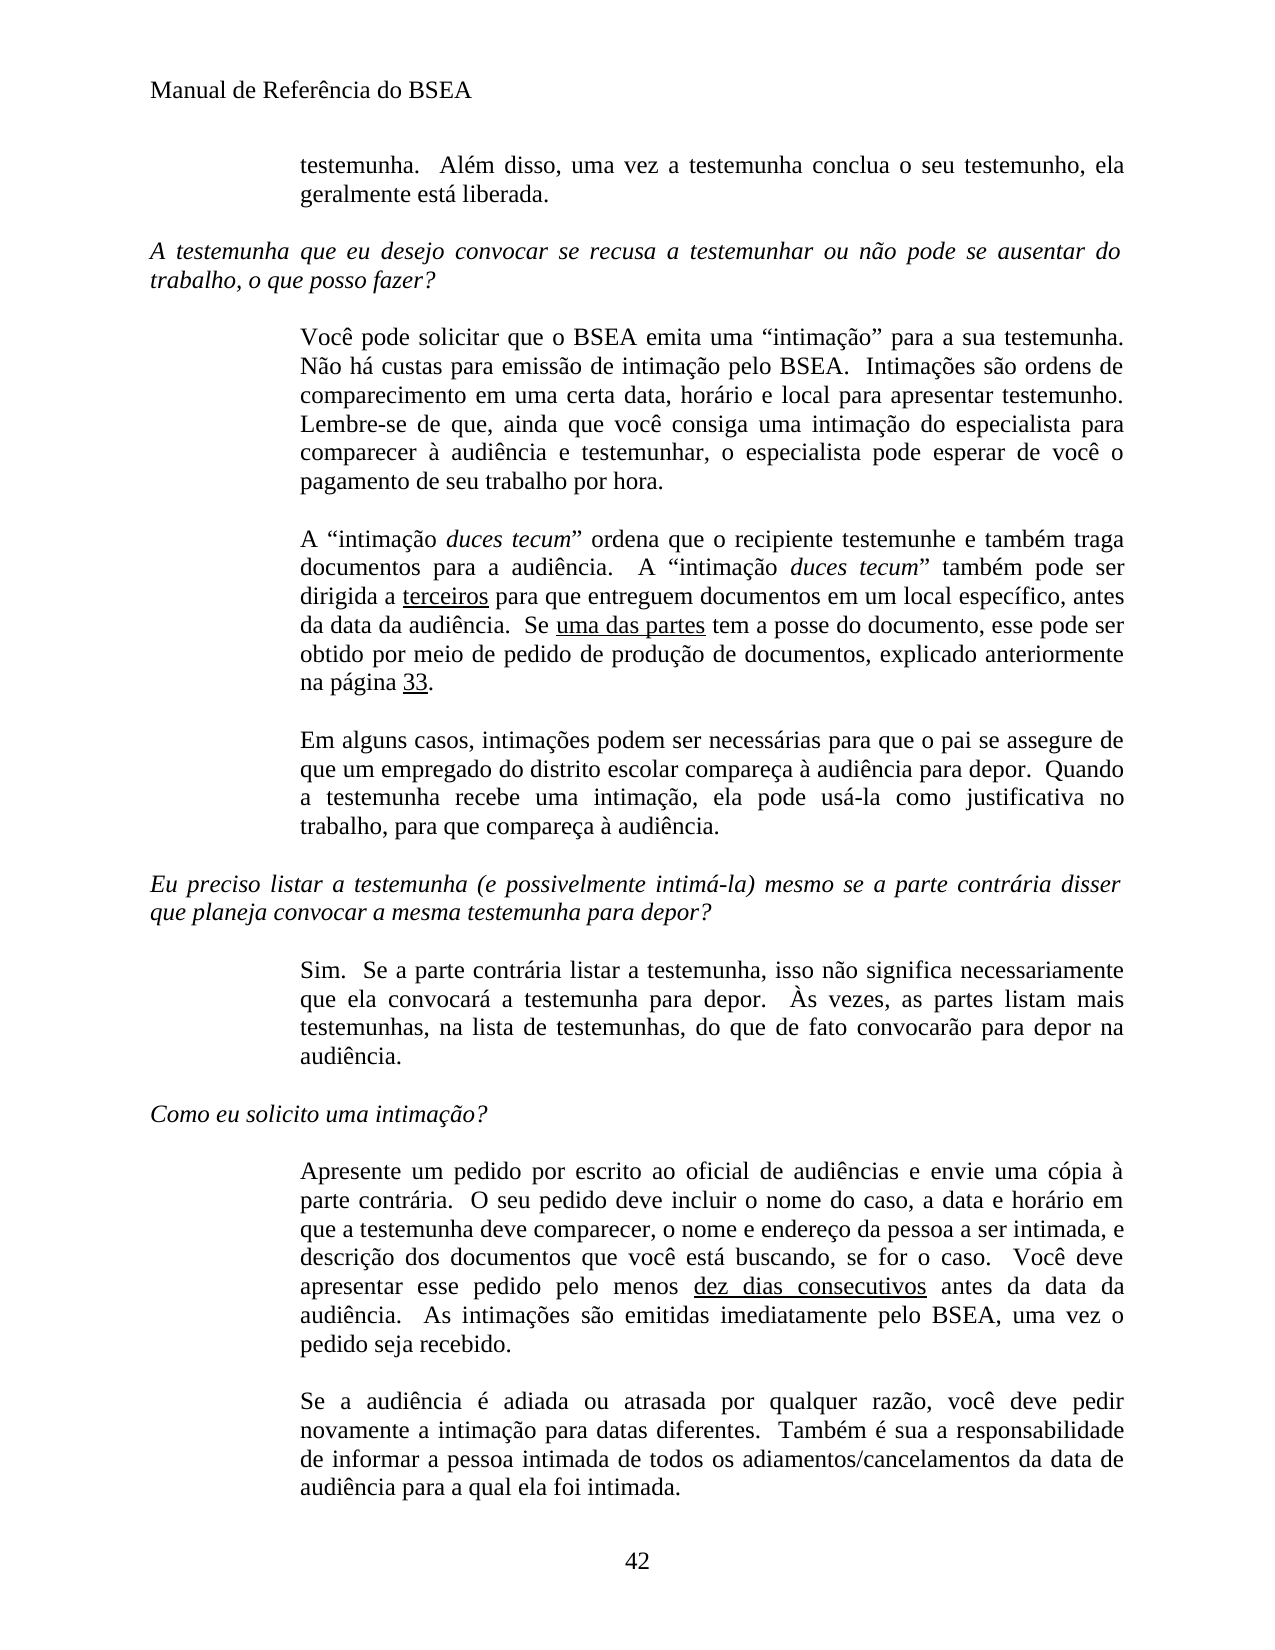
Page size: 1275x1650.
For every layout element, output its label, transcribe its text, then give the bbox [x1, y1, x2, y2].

text Apresente um pedido por escrito ao oficial de audiências e envie uma cópia à parte contrária. O seu pedido deve incluir o nome do caso, a data e horário em que a testemunha deve comparecer, o nome e endereço da pessoa a ser intimada, e descrição dos documentos que você está buscando, se for o caso. Você deve apresentar esse pedido pelo menos dez dias consecutivos antes da data da audiência. As intimações são emitidas imediatamente pelo BSEA, uma vez o pedido seja recebido. [300, 1156, 1125, 1357]
text Como eu solicito uma intimação? [150, 1099, 1125, 1127]
text A “intimação duces tecum” ordena que o recipiente testemunhe e também traga documentos para a audiência. A “intimação duces tecum” também pode ser dirigida a terceiros para que entreguem documentos em um local específico, antes da data da audiência. Se uma das partes tem a posse do documento, esse pode ser obtido por meio de pedido de produção de documentos, explicado anteriormente na página 33. [300, 524, 1125, 696]
text Sim. Se a parte contrária listar a testemunha, isso não significa necessariamente que ela convocará a testemunha para depor. Às vezes, as partes listam mais testemunhas, na lista de testemunhas, do que de fato convocarão para depor na audiência. [300, 955, 1125, 1070]
text Você pode solicitar que o BSEA emita uma “intimação” para a sua testemunha. Não há custas para emissão de intimação pelo BSEA. Intimações são ordens de comparecimento em uma certa data, horário e local para apresentar testemunho. Lembre-se de que, ainda que você consiga uma intimação do especialista para comparecer à audiência e testemunhar, o especialista pode esperar de você o pagamento de seu trabalho por hora. [300, 322, 1125, 495]
text Se a audiência é adiada ou atrasada por qualquer razão, você deve pedir novamente a intimação para datas diferentes. Também é sua a responsabilidade de informar a pessoa intimada de todos os adiamentos/cancelamentos da data de audiência para a qual ela foi intimada. [300, 1386, 1125, 1501]
text Eu preciso listar a testemunha (e possivelmente intimá-la) mesmo se a parte contrária disser que planeja convocar a mesma testemunha para depor? [150, 869, 1125, 926]
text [300, 150, 1125, 207]
text Em alguns casos, intimações podem ser necessárias para que o pai se assegure de que um empregado do distrito escolar compareça à audiência para depor. Quando a testemunha recebe uma intimação, ela pode usá-la como justificativa no trabalho, para que compareça à audiência. [300, 725, 1125, 840]
text A testemunha que eu desejo convocar se recusa a testemunhar ou não pode se ausentar do trabalho, o que posso fazer? [150, 236, 1125, 294]
